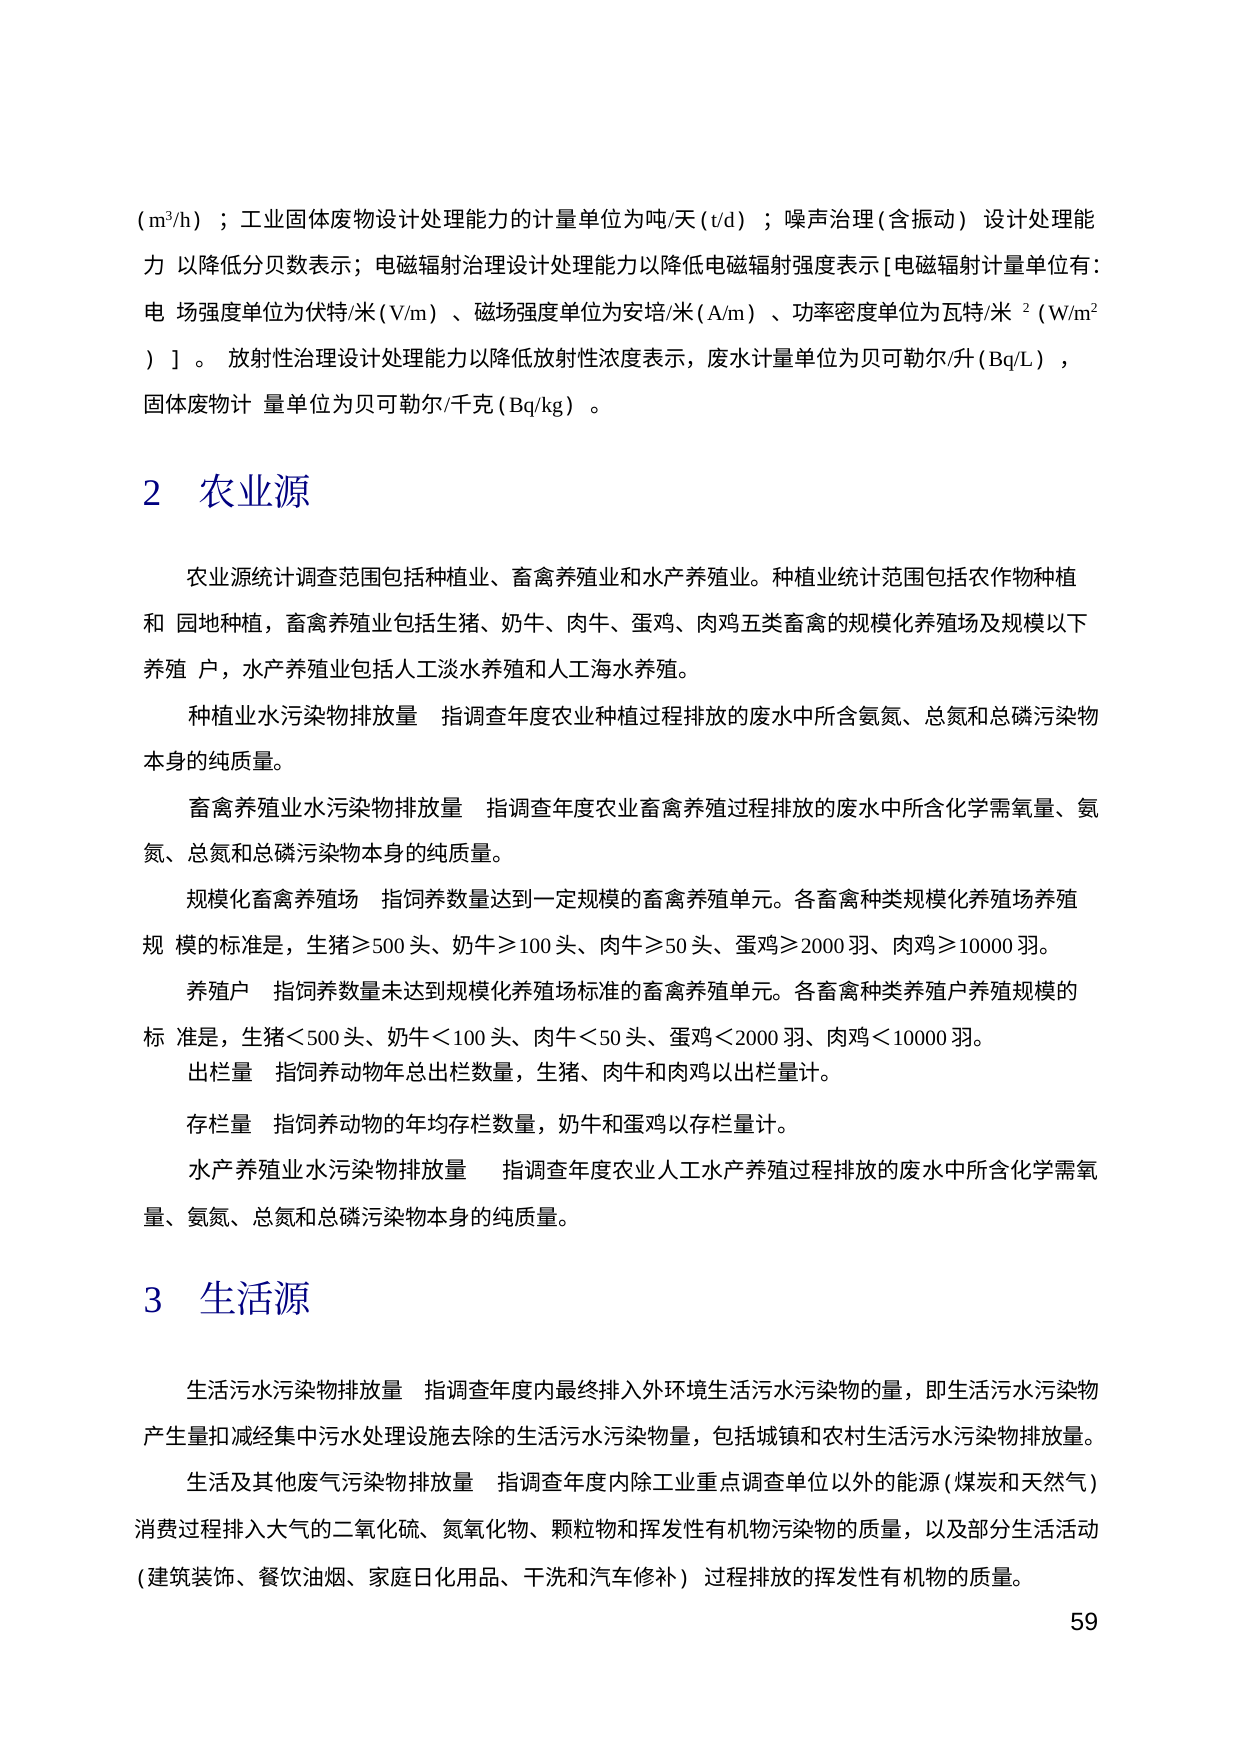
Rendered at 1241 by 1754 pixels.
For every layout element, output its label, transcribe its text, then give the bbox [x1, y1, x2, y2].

text 养殖户 指饲养数量未达到规模化养殖场标准的畜禽养殖单元。各畜禽种类养殖户养殖规模的标 准是，生猪＜500头、奶牛＜100头、肉牛＜50头、蛋鸡＜2000羽、肉鸡＜10000羽。 [143, 974, 1099, 1052]
text 生活及其他废气污染物排放量 指调查年度内除工业重点调查单位以外的能源(煤炭和天然气) 消费过程排入大气的二氧化硫、氮氧化物、颗粒物和挥发性有机物污染物的质量，以及部分生活活动 (建筑装饰、餐饮油烟、家庭日化用品、干洗和汽车修补) 过程排放的挥发性有机物的质量。 [134, 1465, 1107, 1591]
text 畜禽养殖业水污染物排放量 指调查年度农业畜禽养殖过程排放的废水中所含化学需氧量、氨 氮、总氮和总磷污染物本身的纯质量。 [144, 789, 1099, 868]
text 存栏量 指饲养动物的年均存栏数量，奶牛和蛋鸡以存栏量计。 [186, 1108, 1107, 1138]
text 2 农业源 [142, 467, 1107, 516]
text (m3/h) ；工业固体废物设计处理能力的计量单位为吨/天(t/d) ；噪声治理(含振动) 设计处理能力 以降低分贝数表示；电磁辐射治理设计处理能力以降低电磁辐射强度表示[电磁辐射计量单位有：电 场强度单位为伏特/米(V/m) 、磁场强度单位为安培/米(A/m) 、功率密度单位为瓦特/米 2 (W/m2 ) ] 。 放射性治理设计处理能力以降低放射性浓度表示，废水计量单位为贝可勒尔/升(Bq/L) ，固体废物计 量单位为贝可勒尔/千克(Bq/kg) 。 [134, 202, 1099, 419]
text 生活污水污染物排放量 指调查年度内最终排入外环境生活污水污染物的量，即生活污水污染物 产生量扣减经集中污水处理设施去除的生活污水污染物量，包括城镇和农村生活污水污染物排放量。 [143, 1373, 1106, 1451]
text 规模化畜禽养殖场 指饲养数量达到一定规模的畜禽养殖单元。各畜禽种类规模化养殖场养殖规 模的标准是，生猪≥500头、奶牛≥100头、肉牛≥50头、蛋鸡≥2000羽、肉鸡≥10000羽。 [143, 882, 1099, 959]
text 3 生活源 [143, 1281, 1107, 1321]
text 水产养殖业水污染物排放量 指调查年度农业人工水产养殖过程排放的废水中所含化学需氧 量、氨氮、总氮和总磷污染物本身的纯质量。 [143, 1152, 1099, 1231]
text 农业源统计调查范围包括种植业、畜禽养殖业和水产养殖业。种植业统计范围包括农作物种植和 园地种植，畜禽养殖业包括生猪、奶牛、肉牛、蛋鸡、肉鸡五类畜禽的规模化养殖场及规模以下养殖 户，水产养殖业包括人工淡水养殖和人工海水养殖。 [144, 560, 1099, 683]
text 出栏量 指饲养动物年总出栏数量，生猪、肉牛和肉鸡以出栏量计。 [188, 1066, 1107, 1108]
text 种植业水污染物排放量 指调查年度农业种植过程排放的废水中所含氨氮、总氮和总磷污染物 本身的纯质量。 [143, 697, 1099, 776]
